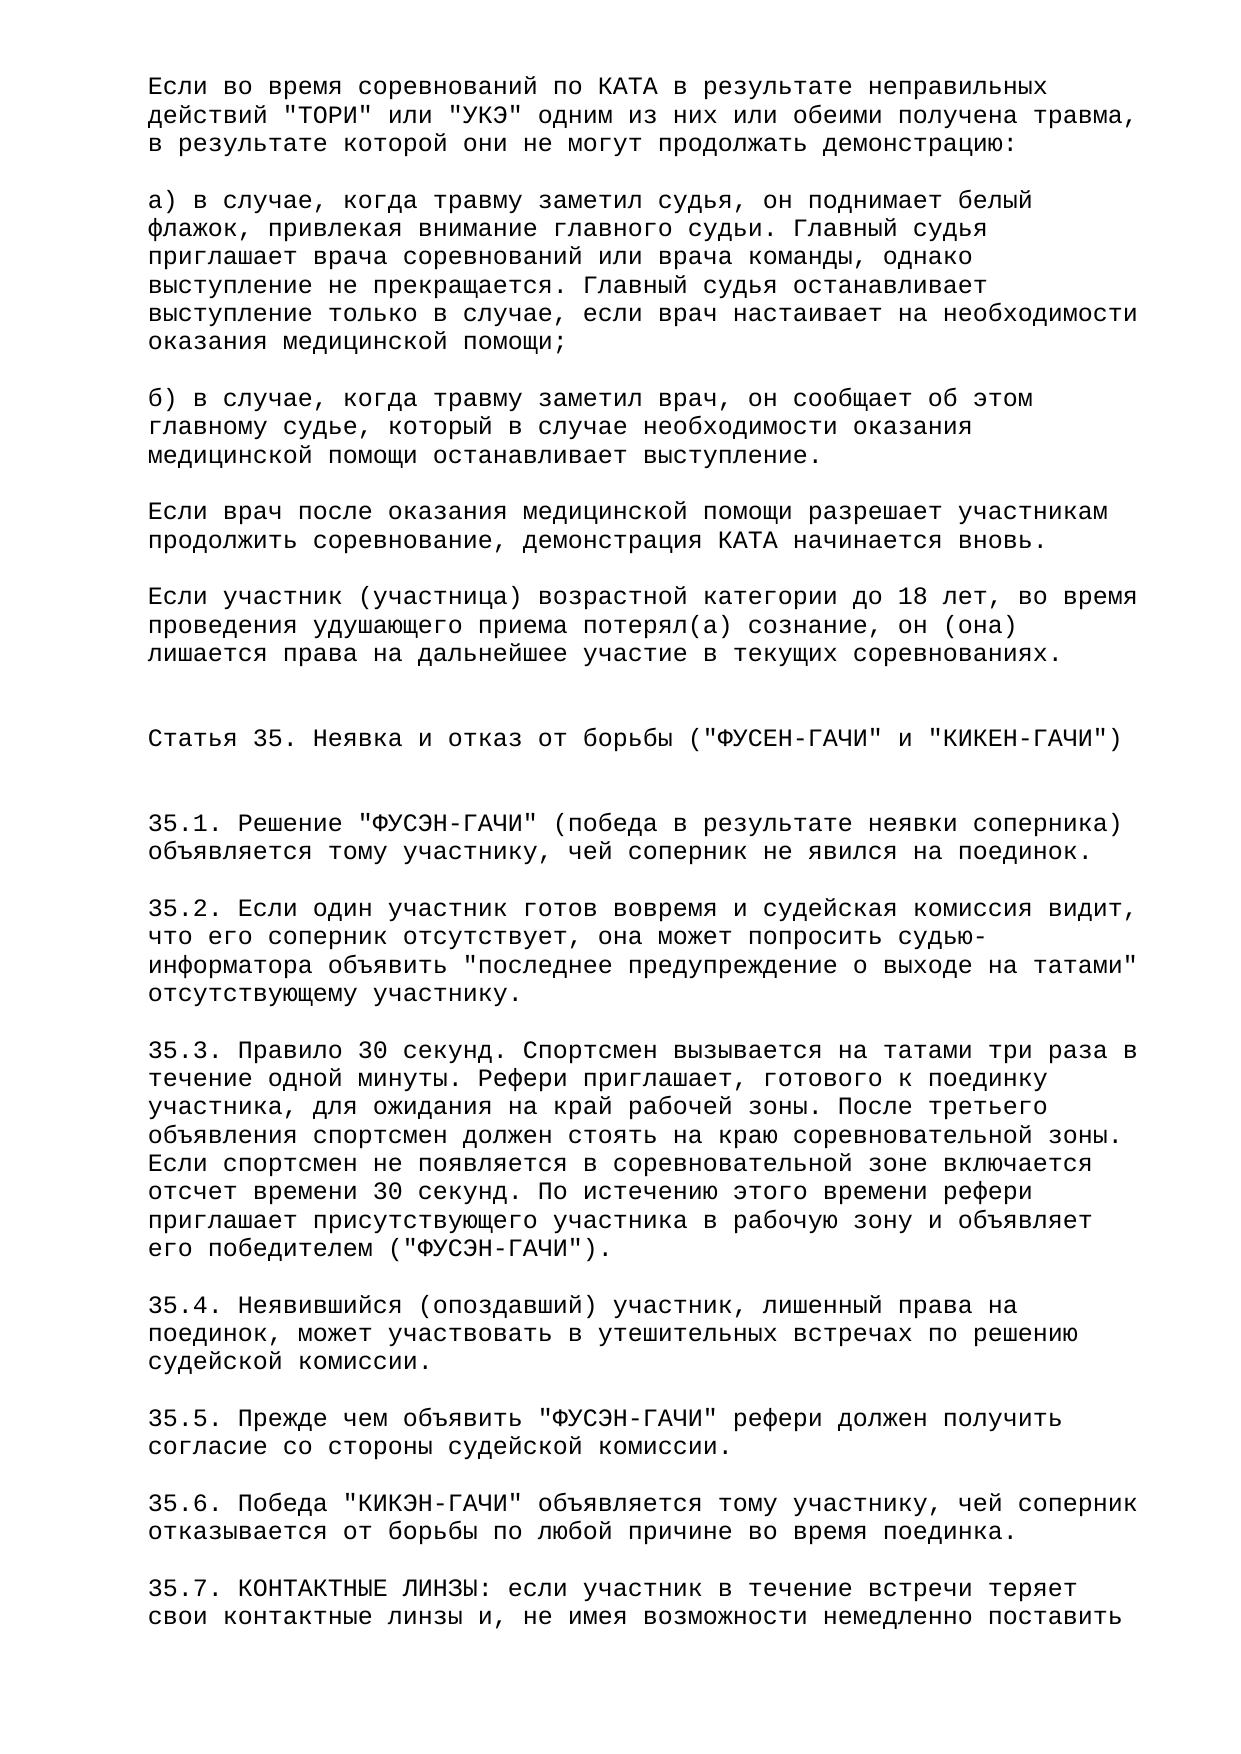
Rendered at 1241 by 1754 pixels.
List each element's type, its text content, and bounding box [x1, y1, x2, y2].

text 35.5. Прежде чем объявить "ФУСЭН-ГАЧИ" рефери должен получить согласие со стороны судейской комиссии. [148, 1377, 1152, 1462]
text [148, 1547, 1152, 1632]
text Статья 35. Неявка и отказ от борьбы ("ФУСЕН-ГАЧИ" и "КИКЕН-ГАЧИ") [148, 697, 1152, 754]
text 35.4. Неявившийся (опоздавший) участник, лишенный права на поединок, может участвовать в утешительных встречах по решению судейской комиссии. [148, 1264, 1152, 1377]
text 35.3. Правило 30 секунд. Спортсмен вызывается на татами три раза в течение одной минуты. Рефери приглашает, готового к поединку участника, для ожидания на край рабочей зоны. После третьего объявления спортсмен должен стоять на краю соревновательной зоны. Если спортсмен не появляется в соревновательной зоне включается отсчет времени 30 секунд. По истечению этого времени рефери приглашает присутствующего участника в рабочую зону и объявляет его победителем ("ФУСЭН-ГАЧИ"). [148, 1009, 1152, 1264]
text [148, 74, 1152, 159]
text б) в случае, когда травму заметил врач, он сообщает об этом главному судье, который в случае необходимости оказания медицинской помощи останавливает выступление. [148, 357, 1152, 471]
text Если врач после оказания медицинской помощи разрешает участникам продолжить соревнование, демонстрация КАТА начинается вновь. [148, 471, 1152, 556]
text 35.6. Победа "КИКЭН-ГАЧИ" объявляется тому участнику, чей соперник отказывается от борьбы по любой причине во время поединка. [148, 1462, 1152, 1547]
text Если участник (участница) возрастной категории до 18 лет, во время проведения удушающего приема потерял(а) сознание, он (она) лишается права на дальнейшее участие в текущих соревнованиях. [148, 556, 1152, 669]
text 35.1. Решение "ФУСЭН-ГАЧИ" (победа в результате неявки соперника) объявляется тому участнику, чей соперник не явился на поединок. [148, 782, 1152, 867]
text 35.2. Если один участник готов вовремя и судейская комиссия видит, что его соперник отсутствует, она может попросить судью-информатора объявить "последнее предупреждение о выходе на татами" отсутствующему участнику. [148, 867, 1152, 1009]
text а) в случае, когда травму заметил судья, он поднимает белый флажок, привлекая внимание главного судьи. Главный судья приглашает врача соревнований или врача команды, однако выступление не прекращается. Главный судья останавливает выступление только в случае, если врач настаивает на необходимости оказания медицинской помощи; [148, 159, 1152, 357]
